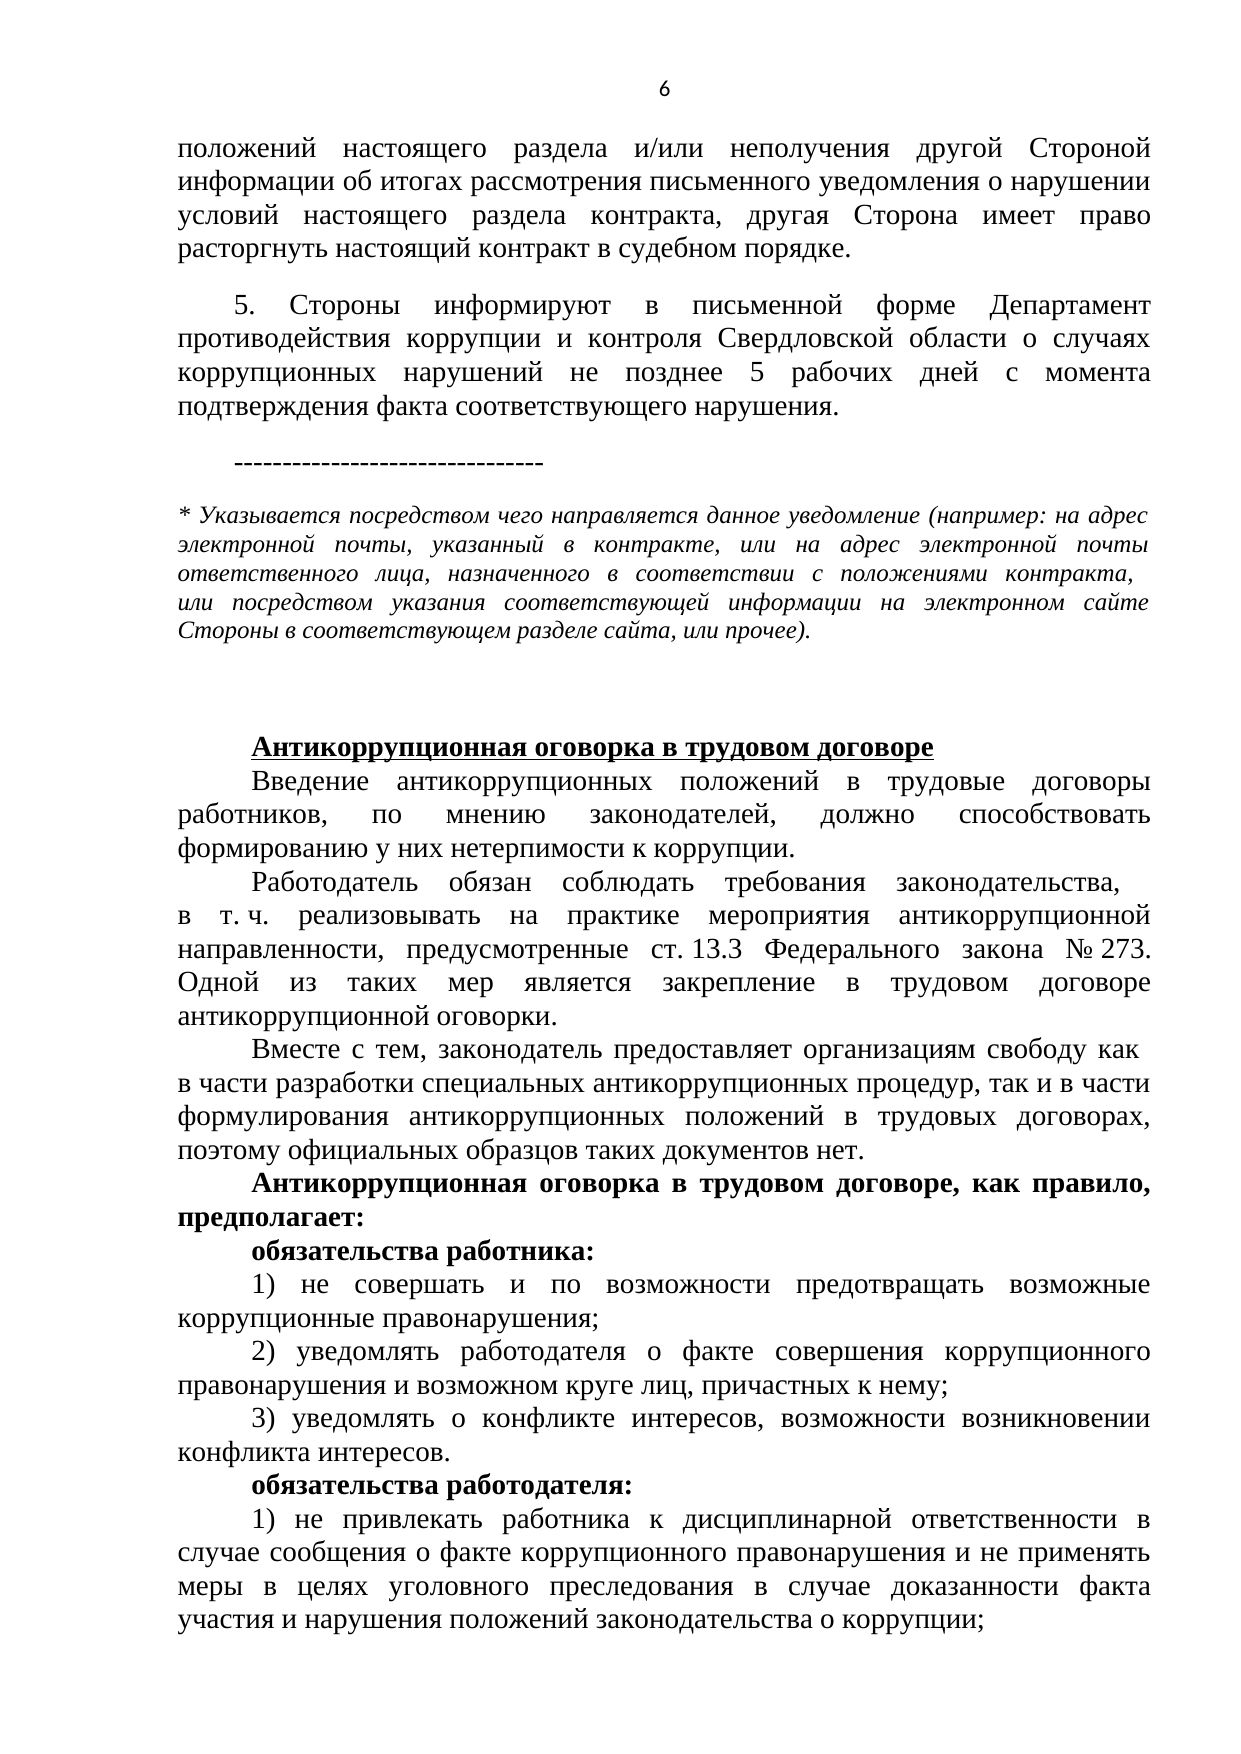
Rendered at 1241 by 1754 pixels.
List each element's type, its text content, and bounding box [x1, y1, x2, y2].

text Вместе с тем, законодатель предоставляет организациям свободу как в части разработки специальных антикоррупционных процедур, так и в части формулирования антикоррупционных положений в трудовых договорах, поэтому официальных образцов таких документов нет. [177, 1031, 1152, 1166]
text 1) не привлекать работника к дисциплинарной ответственности в случае сообщения о факте коррупционного правонарушения и не применять меры в целях уголовного преследования в случае доказанности факта участия и нарушения положений законодательства о коррупции; [177, 1501, 1152, 1635]
text 2) уведомлять работодателя о факте совершения коррупционного правонарушения и возможном круге лиц, причастных к нему; [177, 1333, 1152, 1400]
text 3) уведомлять о конфликте интересов, возможности возникновении конфликта интересов. [177, 1400, 1152, 1467]
text Антикоррупционная оговорка в трудовом договоре, как правило, предполагает: [177, 1166, 1152, 1233]
text обязательства работника: [177, 1233, 1152, 1266]
text -------------------------------- [177, 444, 1152, 478]
text Введение антикоррупционных положений в трудовые договоры работников, по мнению законодателей, должно способствовать формированию у них нетерпимости к коррупции. [177, 763, 1152, 864]
text * Указывается посредством чего направляется данное уведомление (например: на адрес электронной почты, указанный в контракте, или на адрес электронной почты ответственного лица, назначенного в соответствии с положениями контракта, или посредством указания соответствующей информации на электронном сайте Стороны в соответствующем разделе сайта, или прочее). [177, 501, 1152, 644]
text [177, 130, 1152, 264]
text 5. Стороны информируют в письменной форме Департамент противодействия коррупции и контроля Свердловской области о случаях коррупционных нарушений не позднее 5 рабочих дней с момента подтверждения факта соответствующего нарушения. [177, 287, 1152, 421]
text 1) не совершать и по возможности предотвращать возможные коррупционные правонарушения; [177, 1266, 1152, 1333]
text Антикоррупционная оговорка в трудовом договоре [177, 729, 1152, 763]
text Работодатель обязан соблюдать требования законодательства, в т. ч. реализовывать на практике мероприятия антикоррупционной направленности, предусмотренные ст. 13.3 Федерального закона № 273. Одной из таких мер является закрепление в трудовом договоре антикоррупционной оговорки. [177, 864, 1152, 1031]
text обязательства работодателя: [177, 1467, 1152, 1501]
